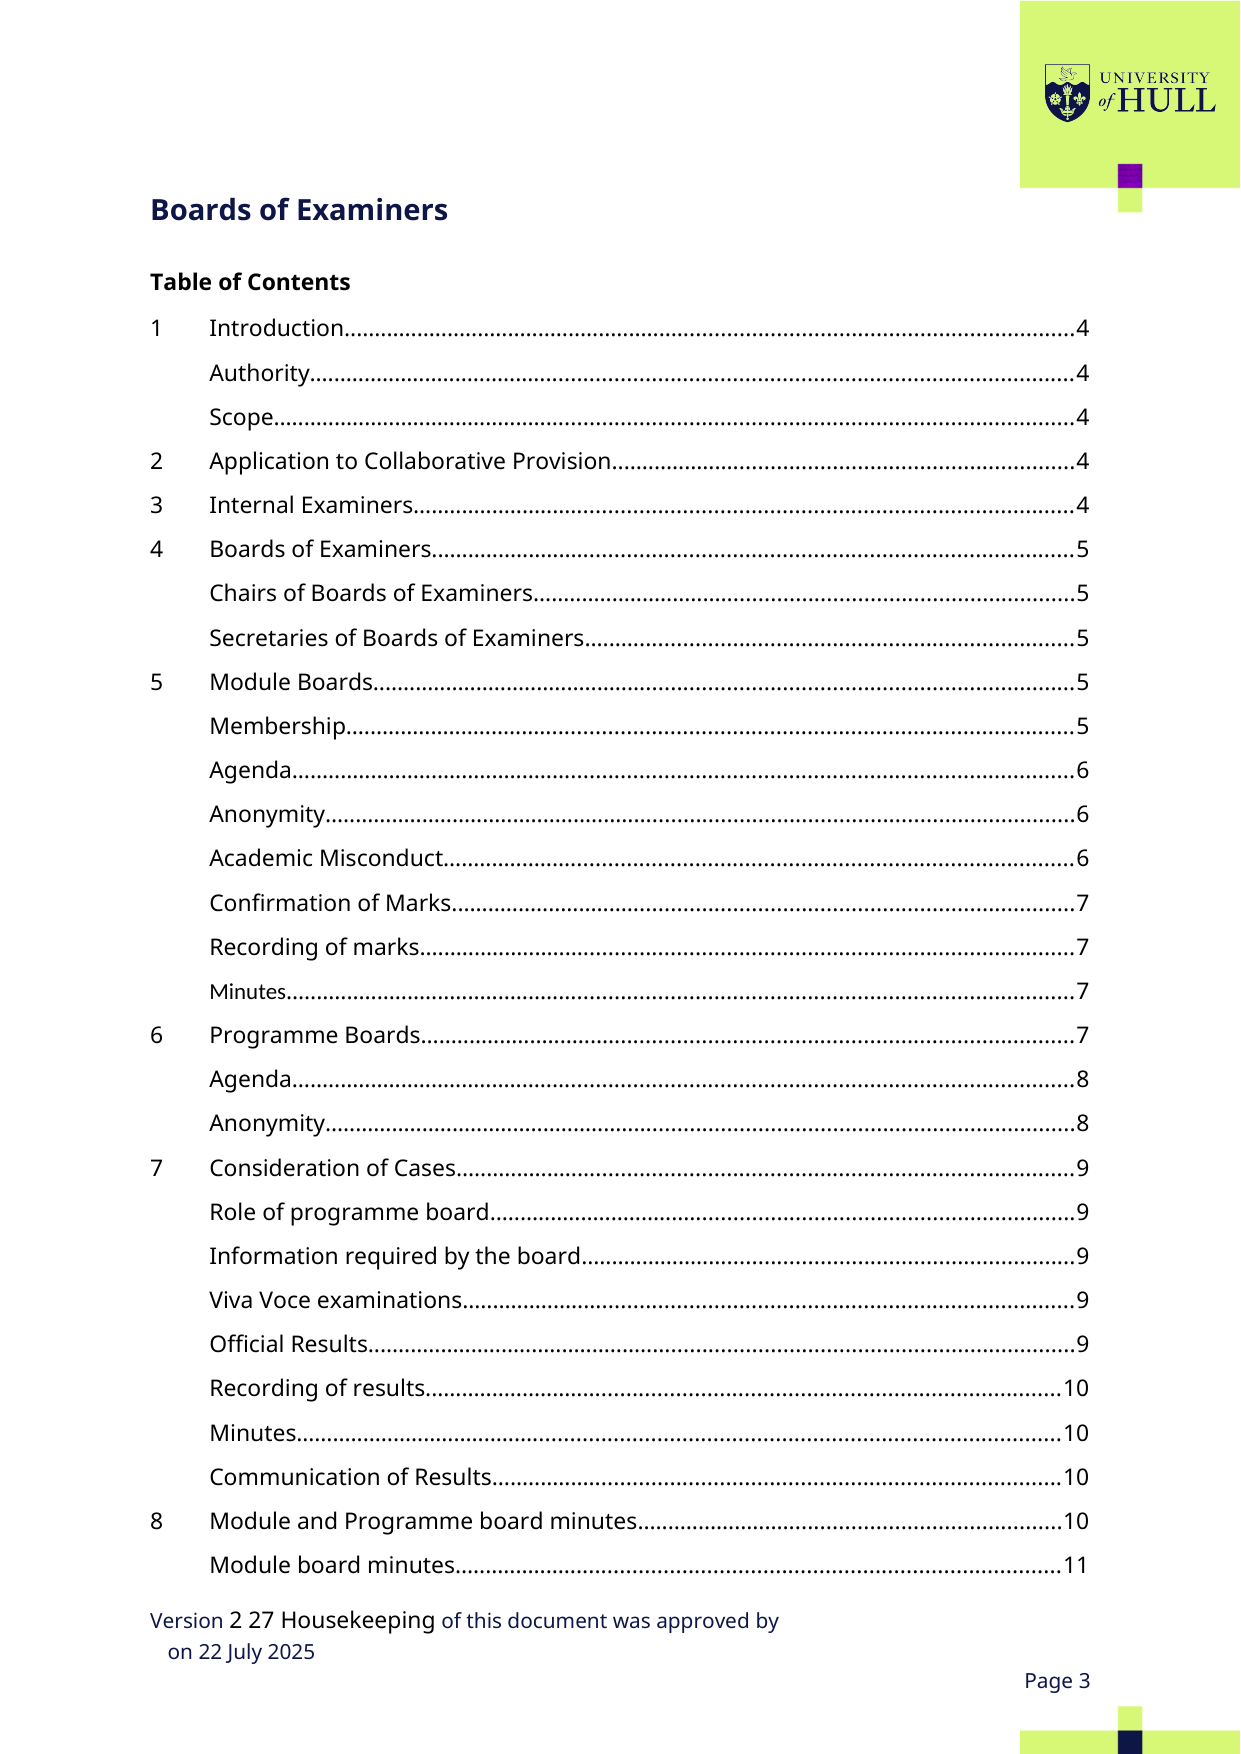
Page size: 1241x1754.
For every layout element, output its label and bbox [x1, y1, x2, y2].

picture [1020, 2, 1240, 1753]
